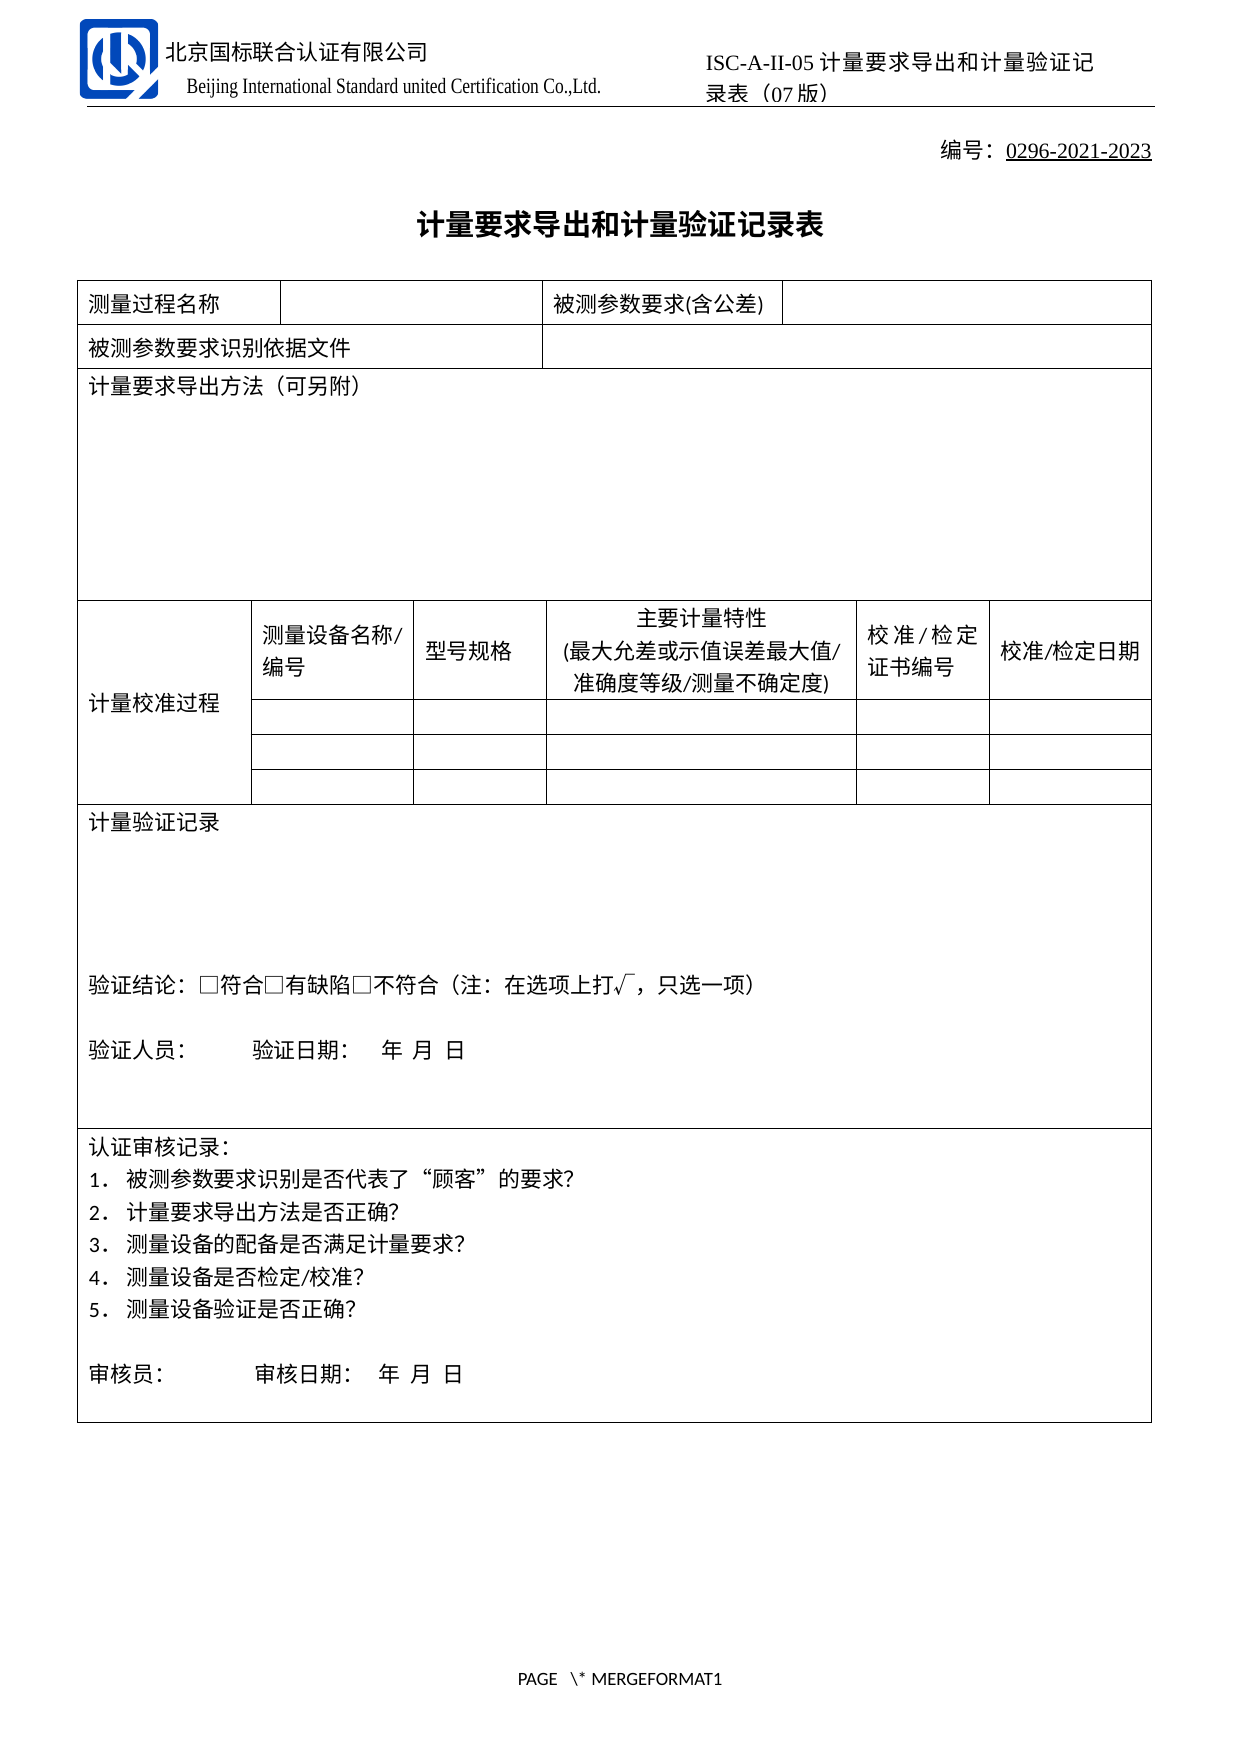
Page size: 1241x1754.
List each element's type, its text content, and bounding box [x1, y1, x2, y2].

table_header [281, 281, 542, 324]
table_cell [990, 735, 1151, 769]
table_cell [547, 700, 856, 733]
table_cell [857, 735, 989, 769]
table_cell [857, 770, 989, 804]
table_header 被测参数要求(含公差) [543, 281, 782, 324]
table_cell [252, 700, 413, 733]
table_cell [252, 770, 413, 804]
table_header 测量过程名称 [78, 281, 280, 324]
table_cell 校准/检定日期 [990, 601, 1151, 698]
table_cell 认证审核记录： 被测参数要求识别是否代表了“顾客”的要求？ 计量要求导出方法是否正确？ 测量设备的配备是否满足计量要求？ 测量设备是否检定/校准？ 测量设备验证是否正确？ 审核员： 审核日期： 年 月 日 [78, 1129, 1151, 1422]
table_cell 校准/检定证书编号 [857, 601, 989, 698]
table_cell [414, 700, 546, 733]
table_cell 型号规格 [414, 601, 546, 698]
table_cell [543, 325, 1151, 368]
table_cell [252, 735, 413, 769]
table_cell 测量设备名称/编号 [252, 601, 413, 698]
table_cell [414, 770, 546, 804]
table_cell [547, 770, 856, 804]
table_cell 主要计量特性 (最大允差或示值误差最大值/准确度等级/测量不确定度) [547, 601, 856, 698]
table_cell [414, 735, 546, 769]
table_cell [547, 735, 856, 769]
text 编号：0296-2021-2023 [89, 132, 1152, 165]
table_cell 被测参数要求识别依据文件 [78, 325, 542, 368]
picture [79, 19, 159, 99]
table_cell [990, 700, 1151, 733]
table_cell [857, 700, 989, 733]
text 计量要求导出和计量验证记录表 [89, 190, 1152, 255]
table_cell 计量要求导出方法（可另附） [78, 369, 1151, 600]
table_cell 计量验证记录 验证结论：□符合□有缺陷□不符合（注：在选项上打√，只选一项） 验证人员： 验证日期： 年 月 日 [78, 805, 1151, 1128]
table_cell [990, 770, 1151, 804]
table_header [783, 281, 1151, 324]
table_cell 计量校准过程 [78, 601, 251, 804]
